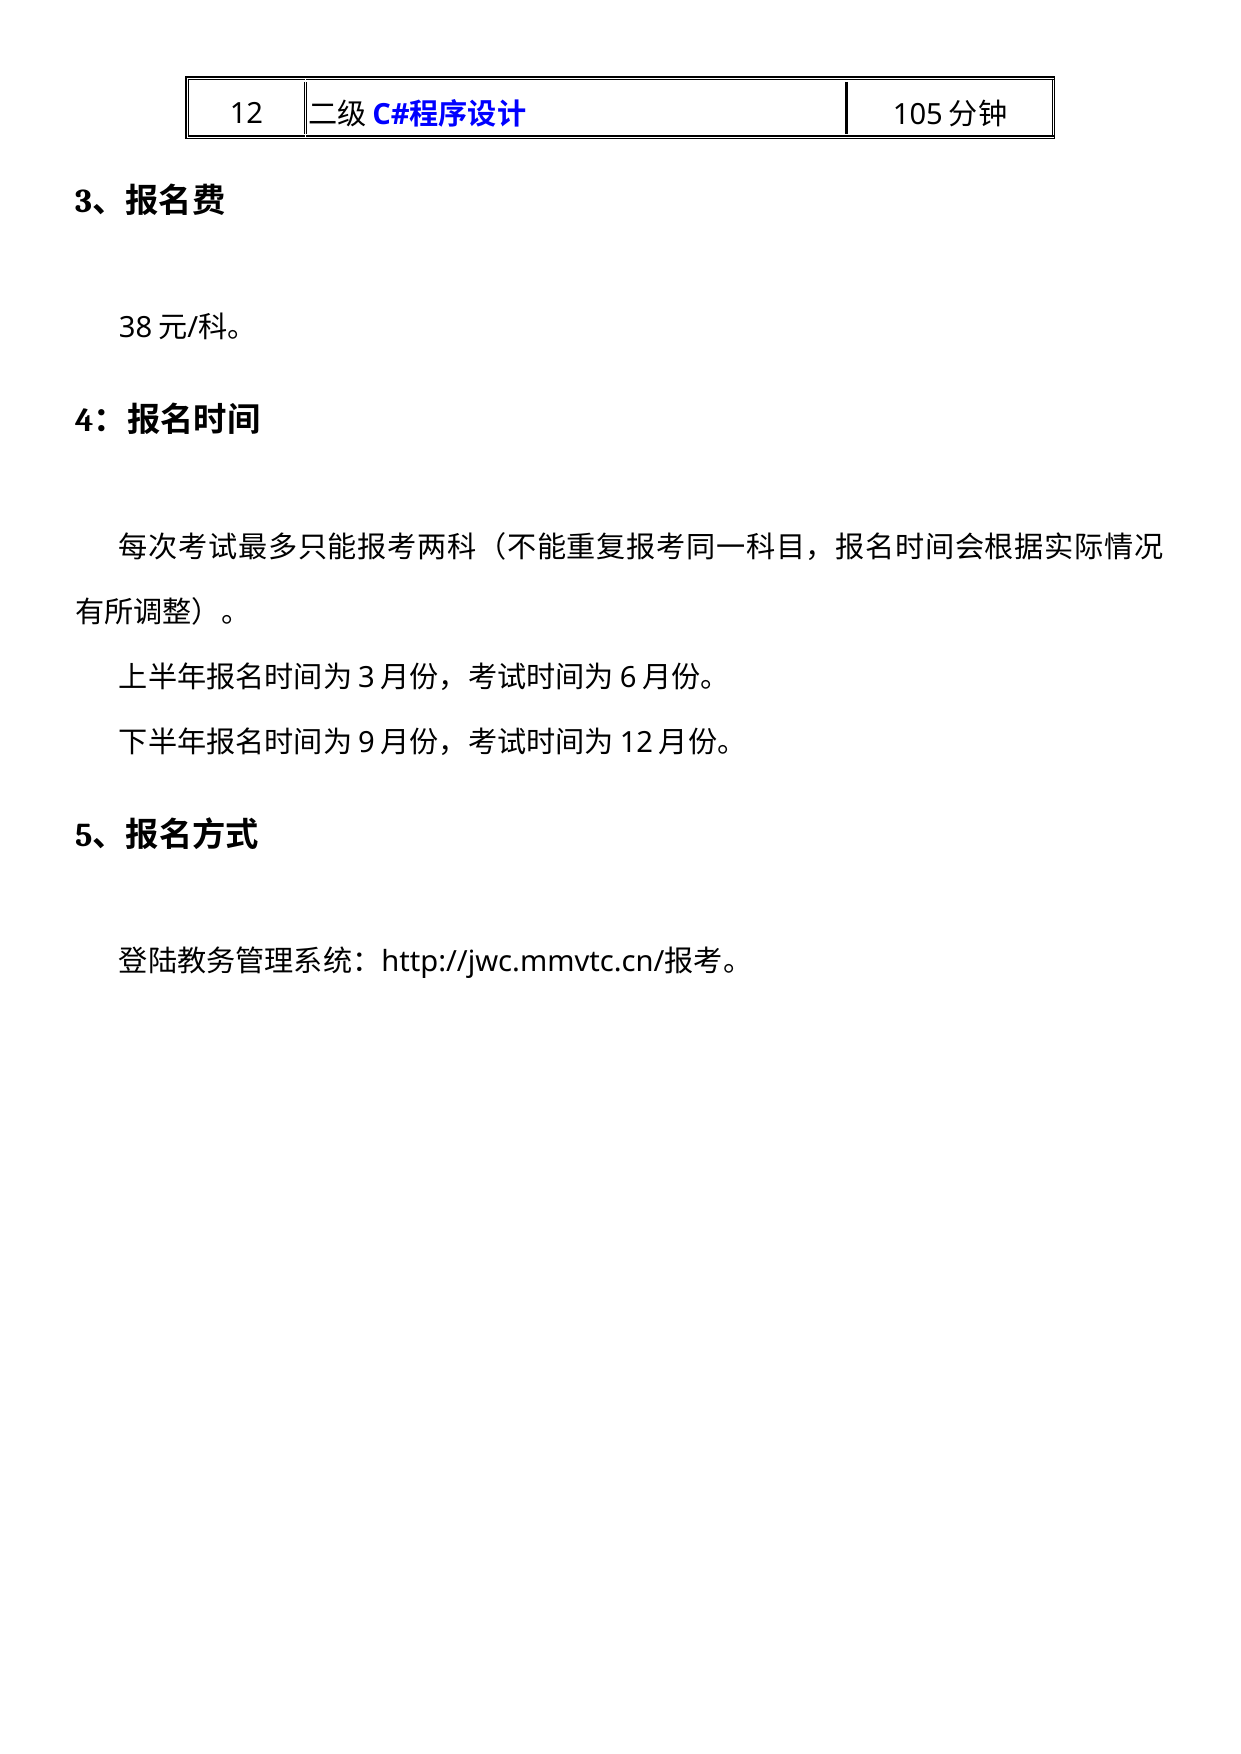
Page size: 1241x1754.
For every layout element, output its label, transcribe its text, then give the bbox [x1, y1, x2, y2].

text 38元/科。 [75, 293, 1165, 358]
subtitle 5、报名方式 [75, 799, 1165, 864]
table_cell 105分钟 [846, 80, 1052, 135]
text 上半年报名时间为3月份，考试时间为6月份。 [75, 642, 1165, 707]
text 下半年报名时间为9月份，考试时间为12月份。 [75, 707, 1165, 772]
table_cell 二级C#程序设计 [306, 80, 846, 135]
table_cell 12 [189, 80, 306, 135]
text 登陆教务管理系统：http://jwc.mmvtc.cn/报考。 [75, 926, 1165, 991]
subtitle 4：报名时间 [75, 385, 1165, 450]
text 每次考试最多只能报考两科（不能重复报考同一科目，报名时间会根据实际情况有所调整）。 [75, 512, 1165, 642]
subtitle 3、报名费 [75, 166, 1165, 231]
